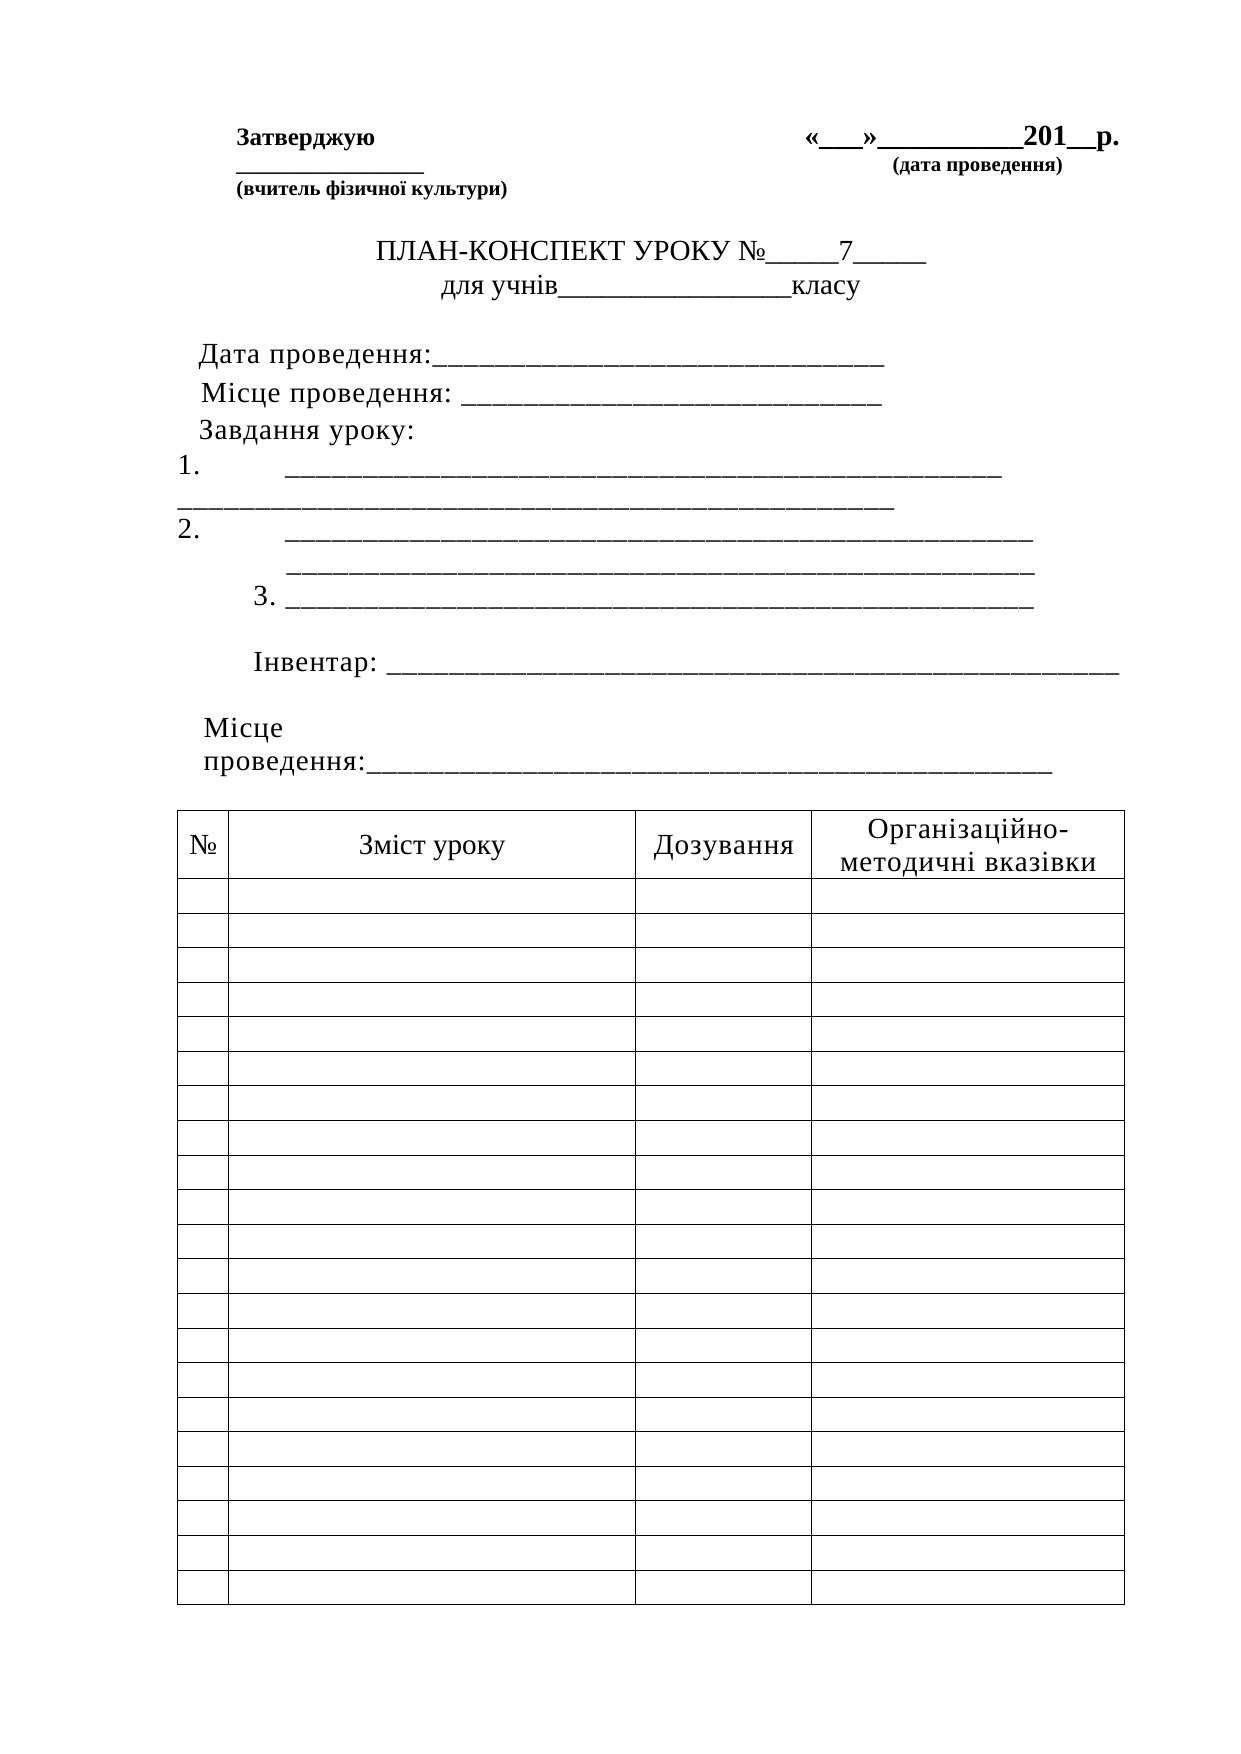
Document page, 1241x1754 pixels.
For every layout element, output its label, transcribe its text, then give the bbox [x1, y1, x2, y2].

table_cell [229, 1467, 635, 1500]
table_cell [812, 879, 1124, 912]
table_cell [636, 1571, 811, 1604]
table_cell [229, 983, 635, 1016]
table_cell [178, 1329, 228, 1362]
text ПЛАН-КОНСПЕКТ УРОКУ №_____7_____ [177, 233, 1125, 267]
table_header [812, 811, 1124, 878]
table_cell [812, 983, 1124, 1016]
text __________________ (дата проведення) [177, 152, 1125, 176]
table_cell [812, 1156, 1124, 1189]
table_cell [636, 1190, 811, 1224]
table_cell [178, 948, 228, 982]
text (вчитель фізичної культури) [177, 176, 1125, 200]
list ________________________________________________ [177, 512, 1125, 546]
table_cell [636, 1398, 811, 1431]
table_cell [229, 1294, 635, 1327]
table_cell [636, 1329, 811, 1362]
list ____________________________________________________________________________________________ [177, 449, 1017, 512]
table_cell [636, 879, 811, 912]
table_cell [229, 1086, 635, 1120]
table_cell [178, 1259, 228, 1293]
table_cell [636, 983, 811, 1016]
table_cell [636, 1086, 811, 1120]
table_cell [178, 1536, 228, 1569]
text Дата проведення:_____________________________ [198, 336, 1125, 370]
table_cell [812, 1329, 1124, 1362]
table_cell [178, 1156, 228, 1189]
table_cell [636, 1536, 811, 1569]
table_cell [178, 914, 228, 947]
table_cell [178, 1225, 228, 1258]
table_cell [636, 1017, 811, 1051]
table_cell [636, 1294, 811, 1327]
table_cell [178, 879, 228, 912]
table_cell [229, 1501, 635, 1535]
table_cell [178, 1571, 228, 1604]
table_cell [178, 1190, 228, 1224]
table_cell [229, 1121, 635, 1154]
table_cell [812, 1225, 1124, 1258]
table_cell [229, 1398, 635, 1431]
text Інвентар: _______________________________________________ [203, 644, 1125, 678]
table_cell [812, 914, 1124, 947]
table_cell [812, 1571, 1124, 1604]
text 3. ________________________________________________ [203, 578, 1125, 612]
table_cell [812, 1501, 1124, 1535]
text Завдання уроку: [199, 412, 1125, 446]
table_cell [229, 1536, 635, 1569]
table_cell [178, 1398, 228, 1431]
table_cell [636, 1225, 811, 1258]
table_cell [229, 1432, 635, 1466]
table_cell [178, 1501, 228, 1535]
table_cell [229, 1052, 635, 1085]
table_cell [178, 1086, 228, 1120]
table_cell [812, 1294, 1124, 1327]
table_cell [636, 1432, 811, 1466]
text Місце проведення:____________________________________________ [203, 711, 1125, 777]
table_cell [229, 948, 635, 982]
text Місце проведення: ___________________________ [201, 375, 1125, 408]
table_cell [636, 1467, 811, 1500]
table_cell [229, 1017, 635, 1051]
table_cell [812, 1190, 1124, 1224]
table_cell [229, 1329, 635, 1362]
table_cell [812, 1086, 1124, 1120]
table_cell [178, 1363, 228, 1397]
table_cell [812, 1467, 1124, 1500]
text Затверджую «___»__________201__р. [177, 118, 1125, 152]
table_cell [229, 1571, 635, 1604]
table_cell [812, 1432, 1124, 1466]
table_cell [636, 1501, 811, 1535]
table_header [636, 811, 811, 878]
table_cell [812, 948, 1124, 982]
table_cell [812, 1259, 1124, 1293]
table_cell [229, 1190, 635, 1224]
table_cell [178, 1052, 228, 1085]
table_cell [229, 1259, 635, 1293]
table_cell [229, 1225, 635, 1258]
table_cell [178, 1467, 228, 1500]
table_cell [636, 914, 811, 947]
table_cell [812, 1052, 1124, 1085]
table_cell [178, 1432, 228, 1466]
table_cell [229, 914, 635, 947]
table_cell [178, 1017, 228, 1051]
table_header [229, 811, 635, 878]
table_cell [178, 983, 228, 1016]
text для учнів________________класу [177, 267, 1125, 300]
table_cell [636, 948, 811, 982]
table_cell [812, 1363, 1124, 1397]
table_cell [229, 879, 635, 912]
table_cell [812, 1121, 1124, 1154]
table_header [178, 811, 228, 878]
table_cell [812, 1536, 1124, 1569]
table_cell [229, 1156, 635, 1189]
text ________________________________________________ [203, 546, 1125, 578]
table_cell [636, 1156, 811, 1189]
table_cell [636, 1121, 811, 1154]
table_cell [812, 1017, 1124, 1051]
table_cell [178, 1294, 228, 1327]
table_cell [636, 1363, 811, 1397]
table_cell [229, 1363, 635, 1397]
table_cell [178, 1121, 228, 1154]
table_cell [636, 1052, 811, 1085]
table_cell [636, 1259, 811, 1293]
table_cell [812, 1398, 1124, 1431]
